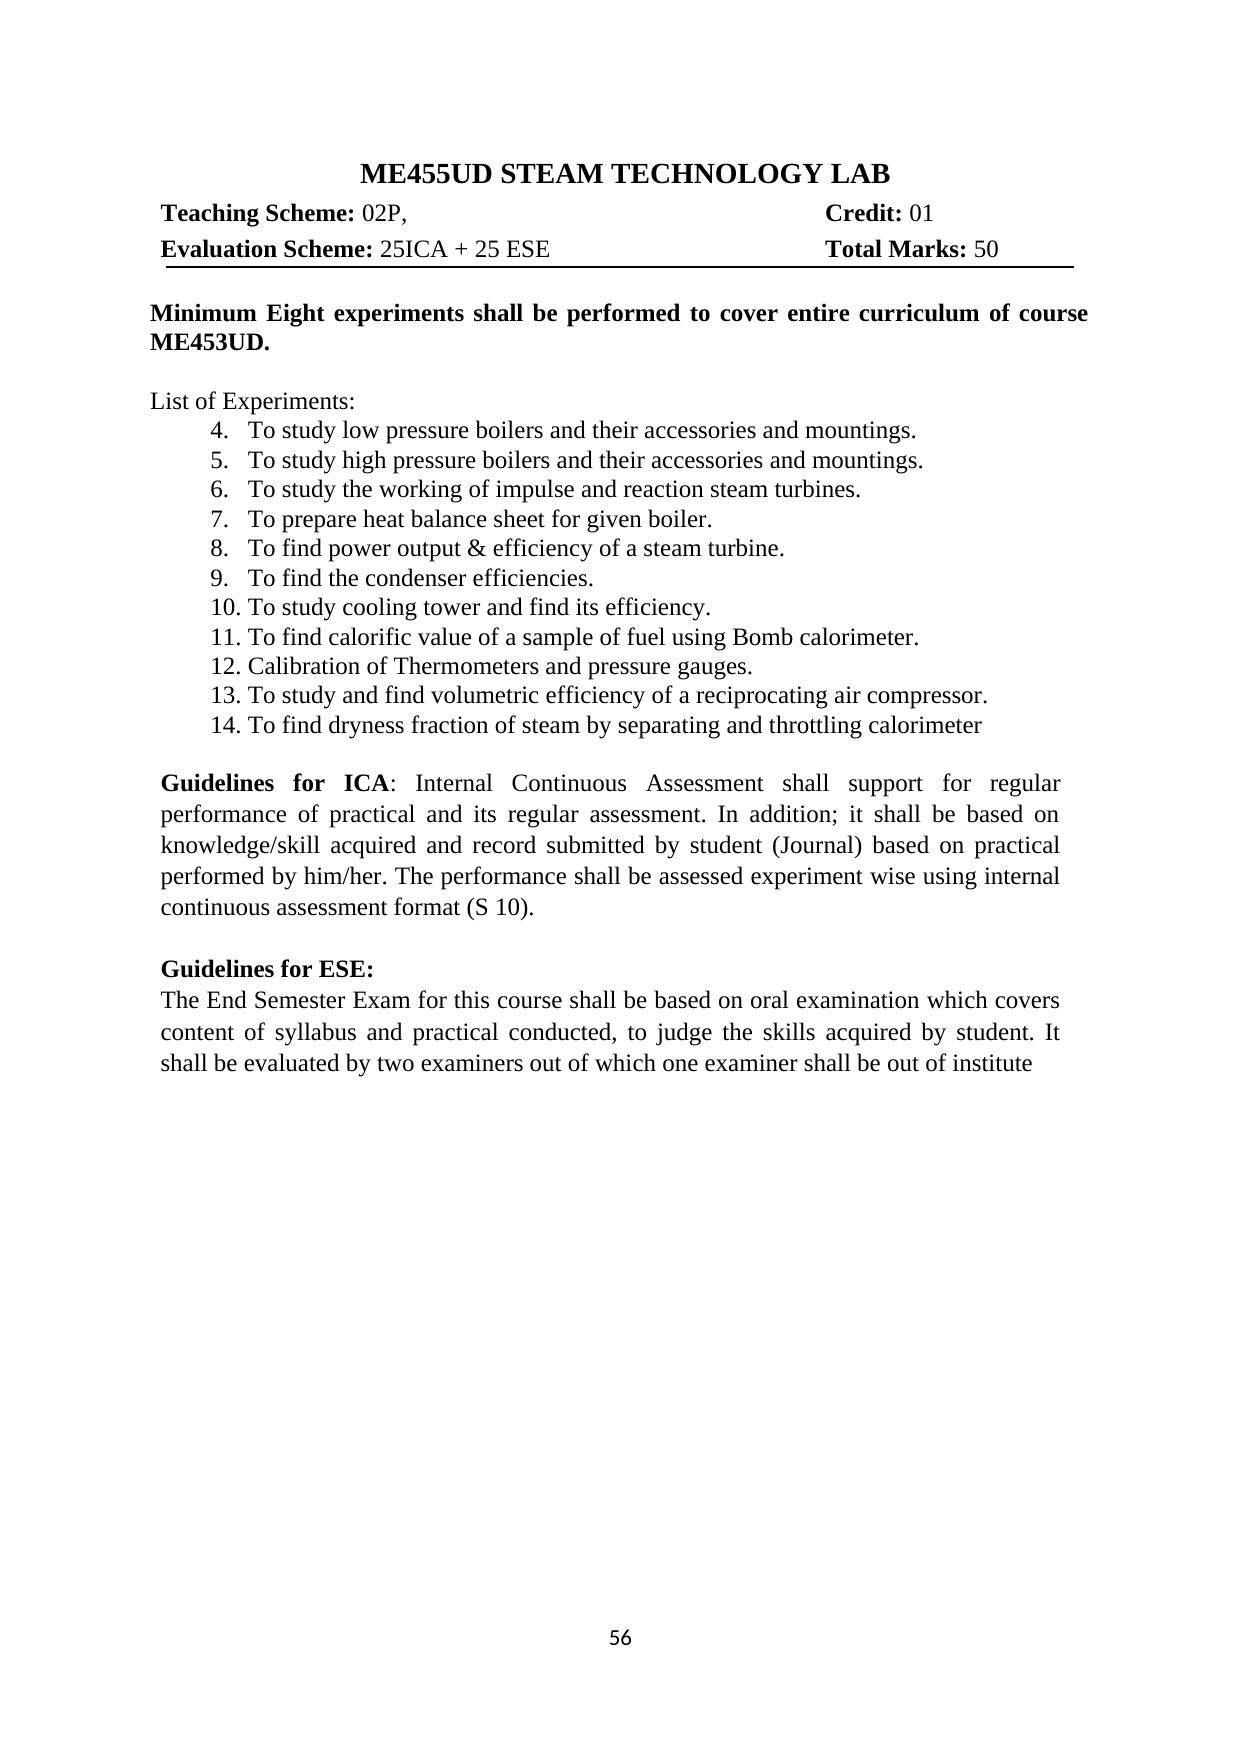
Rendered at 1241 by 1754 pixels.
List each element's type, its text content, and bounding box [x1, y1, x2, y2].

list Calibration of Thermometers and pressure gauges. [210, 651, 1090, 680]
text ME455UD STEAM TECHNOLOGY LAB [160, 156, 1090, 189]
list To study cooling tower and find its efficiency. [210, 592, 1090, 621]
list To find power output & efficiency of a steam turbine. [210, 533, 1090, 562]
list To find the condenser efficiencies. [210, 563, 1090, 591]
text Guidelines for ICA: Internal Continuous Assessment shall support for regular performance of practical and its regular assessment. In addition; it shall be based on knowledge/skill acquired and record submitted by student (Journal) based on practical performed by him/her. The performance shall be assessed experiment wise using internal continuous assessment format (S 10). [160, 768, 1061, 921]
list To find dryness fraction of steam by separating and throttling calorimeter [210, 710, 1090, 739]
text Teaching Scheme: 02P, Credit: 01 [160, 198, 1090, 226]
text Guidelines for ESE: [160, 954, 1061, 983]
text Evaluation Scheme: 25ICA + 25 ESE Total Marks: 50 [160, 234, 1090, 263]
text The End Semester Exam for this course shall be based on oral examination which covers content of syllabus and practical conducted, to judge the skills acquired by student. It shall be evaluated by two examiners out of which one examiner shall be out of institute [160, 986, 1061, 1076]
text List of Experiments: [150, 386, 1090, 414]
list To prepare heat balance sheet for given boiler. [210, 504, 1090, 532]
list To find calorific value of a sample of fuel using Bomb calorimeter. [210, 622, 1090, 650]
list To study low pressure boilers and their accessories and mountings. [210, 415, 1090, 444]
list To study the working of impulse and reaction steam turbines. [210, 474, 1090, 503]
list To study high pressure boilers and their accessories and mountings. [210, 445, 1090, 473]
list To study and find volumetric efficiency of a reciprocating air compressor. [210, 681, 1090, 709]
text Minimum Eight experiments shall be performed to cover entire curriculum of course ME453UD. [150, 298, 1090, 356]
